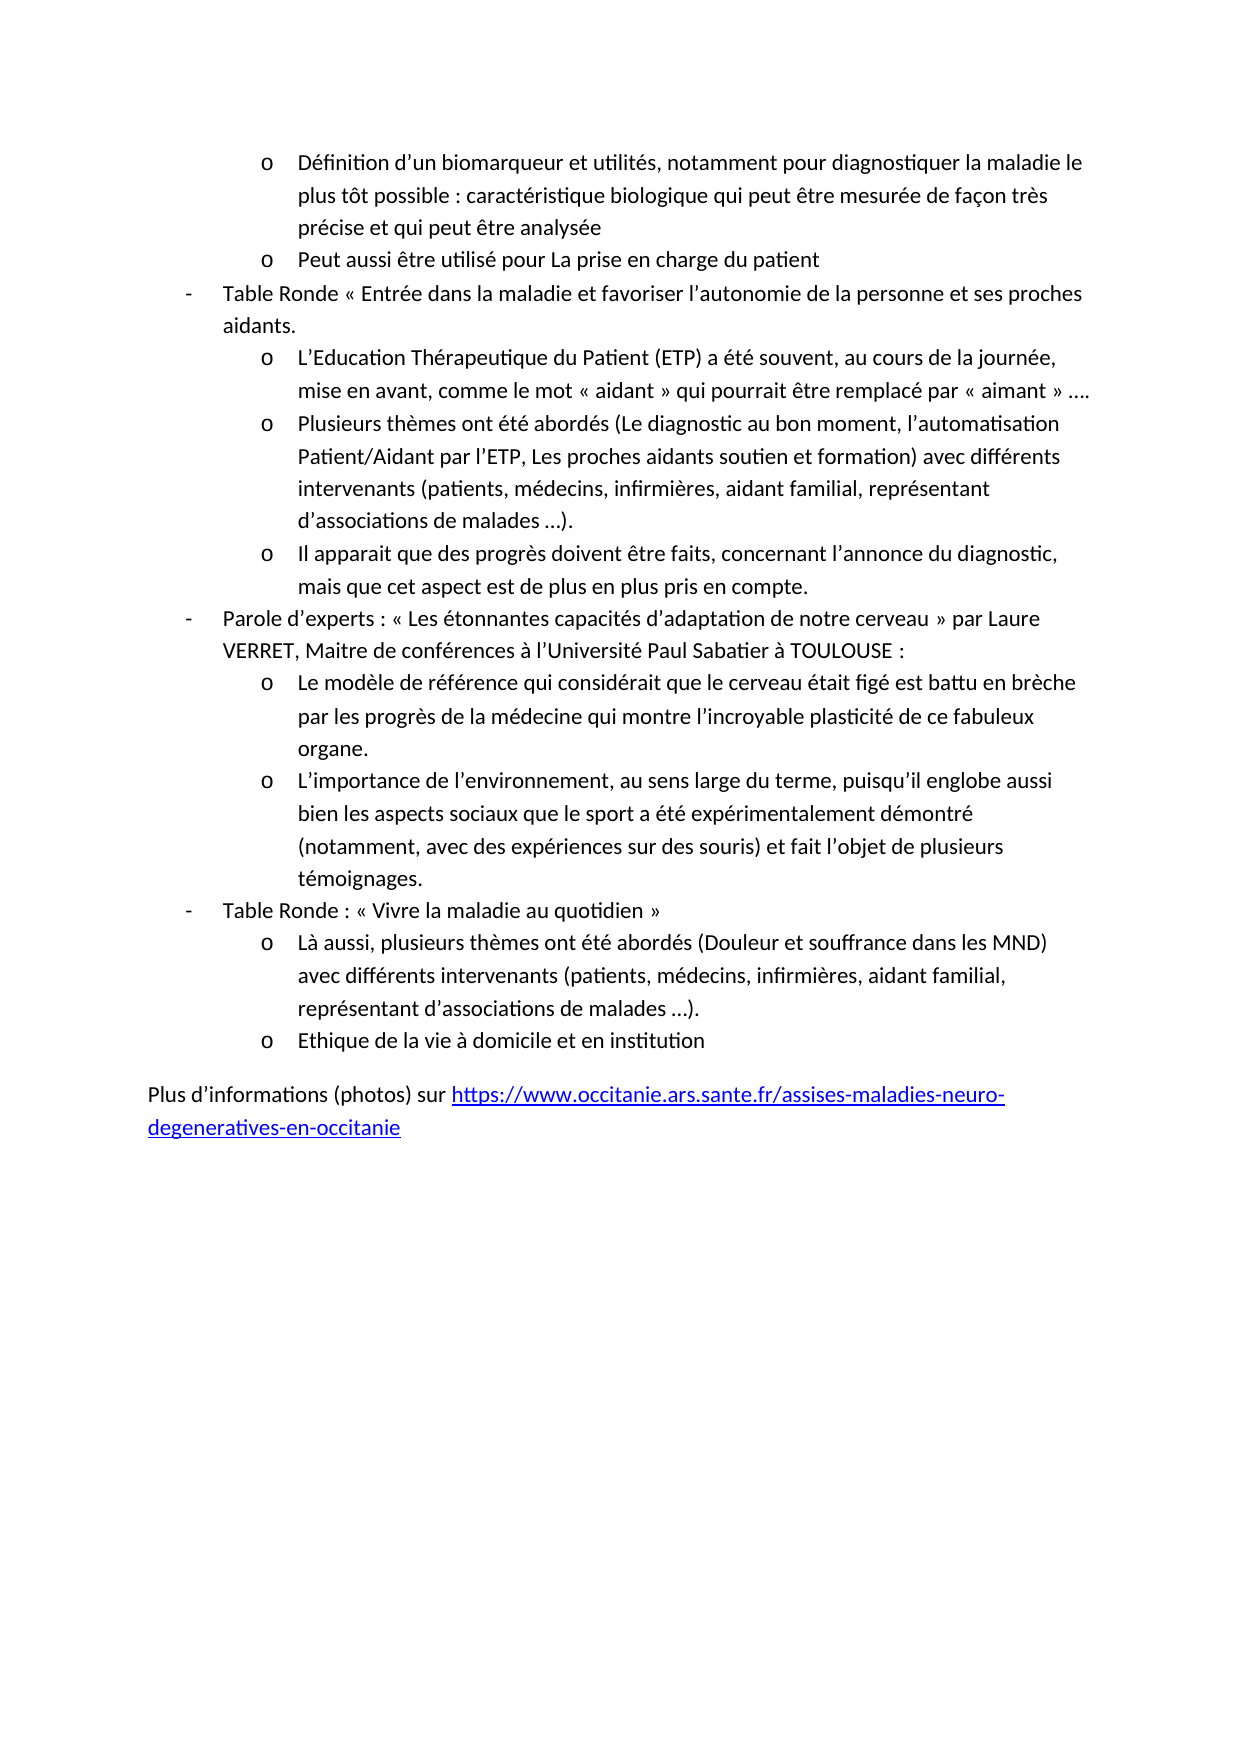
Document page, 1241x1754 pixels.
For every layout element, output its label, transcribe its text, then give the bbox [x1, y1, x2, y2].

list Plusieurs thèmes ont été abordés (Le diagnostic au bon moment, l’automatisation Patient/Aidant par l’ETP, Les proches aidants soutien et formation) avec différents intervenants (patients, médecins, infirmières, aidant familial, représentant d’associations de malades …). [260, 409, 1093, 534]
list Le modèle de référence qui considérait que le cerveau était figé est battu en brèche par les progrès de la médecine qui montre l’incroyable plasticité de ce fabuleux organe. [260, 668, 1093, 762]
list L’importance de l’environnement, au sens large du terme, puisqu’il englobe aussi bien les aspects sociaux que le sport a été expérimentalement démontré (notamment, avec des expériences sur des souris) et fait l’objet de plusieurs témoignages. [260, 766, 1093, 892]
list Définition d’un biomarqueur et utilités, notamment pour diagnostiquer la maladie le plus tôt possible : caractéristique biologique qui peut être mesurée de façon très précise et qui peut être analysée [260, 148, 1093, 241]
list Peut aussi être utilisé pour La prise en charge du patient [260, 245, 1093, 274]
list Ethique de la vie à domicile et en institution [260, 1026, 1093, 1055]
text Plus d’informations (photos) sur https://www.occitanie.ars.sante.fr/assises-maladies-neuro-degeneratives-en-occitanie [148, 1080, 1093, 1141]
list Là aussi, plusieurs thèmes ont été abordés (Douleur et souffrance dans les MND) avec différents intervenants (patients, médecins, infirmières, aidant familial, représentant d’associations de malades …). [260, 928, 1093, 1022]
list Table Ronde « Entrée dans la maladie et favoriser l’autonomie de la personne et ses proches aidants. [185, 279, 1093, 339]
list L’Education Thérapeutique du Patient (ETP) a été souvent, au cours de la journée, mise en avant, comme le mot « aidant » qui pourrait être remplacé par « aimant » …. [260, 343, 1093, 404]
list Table Ronde : « Vivre la maladie au quotidien » [185, 896, 1093, 924]
list Il apparait que des progrès doivent être faits, concernant l’annonce du diagnostic, mais que cet aspect est de plus en plus pris en compte. [260, 539, 1093, 600]
list Parole d’experts : « Les étonnantes capacités d’adaptation de notre cerveau » par Laure VERRET, Maitre de conférences à l’Université Paul Sabatier à TOULOUSE : [185, 604, 1093, 664]
